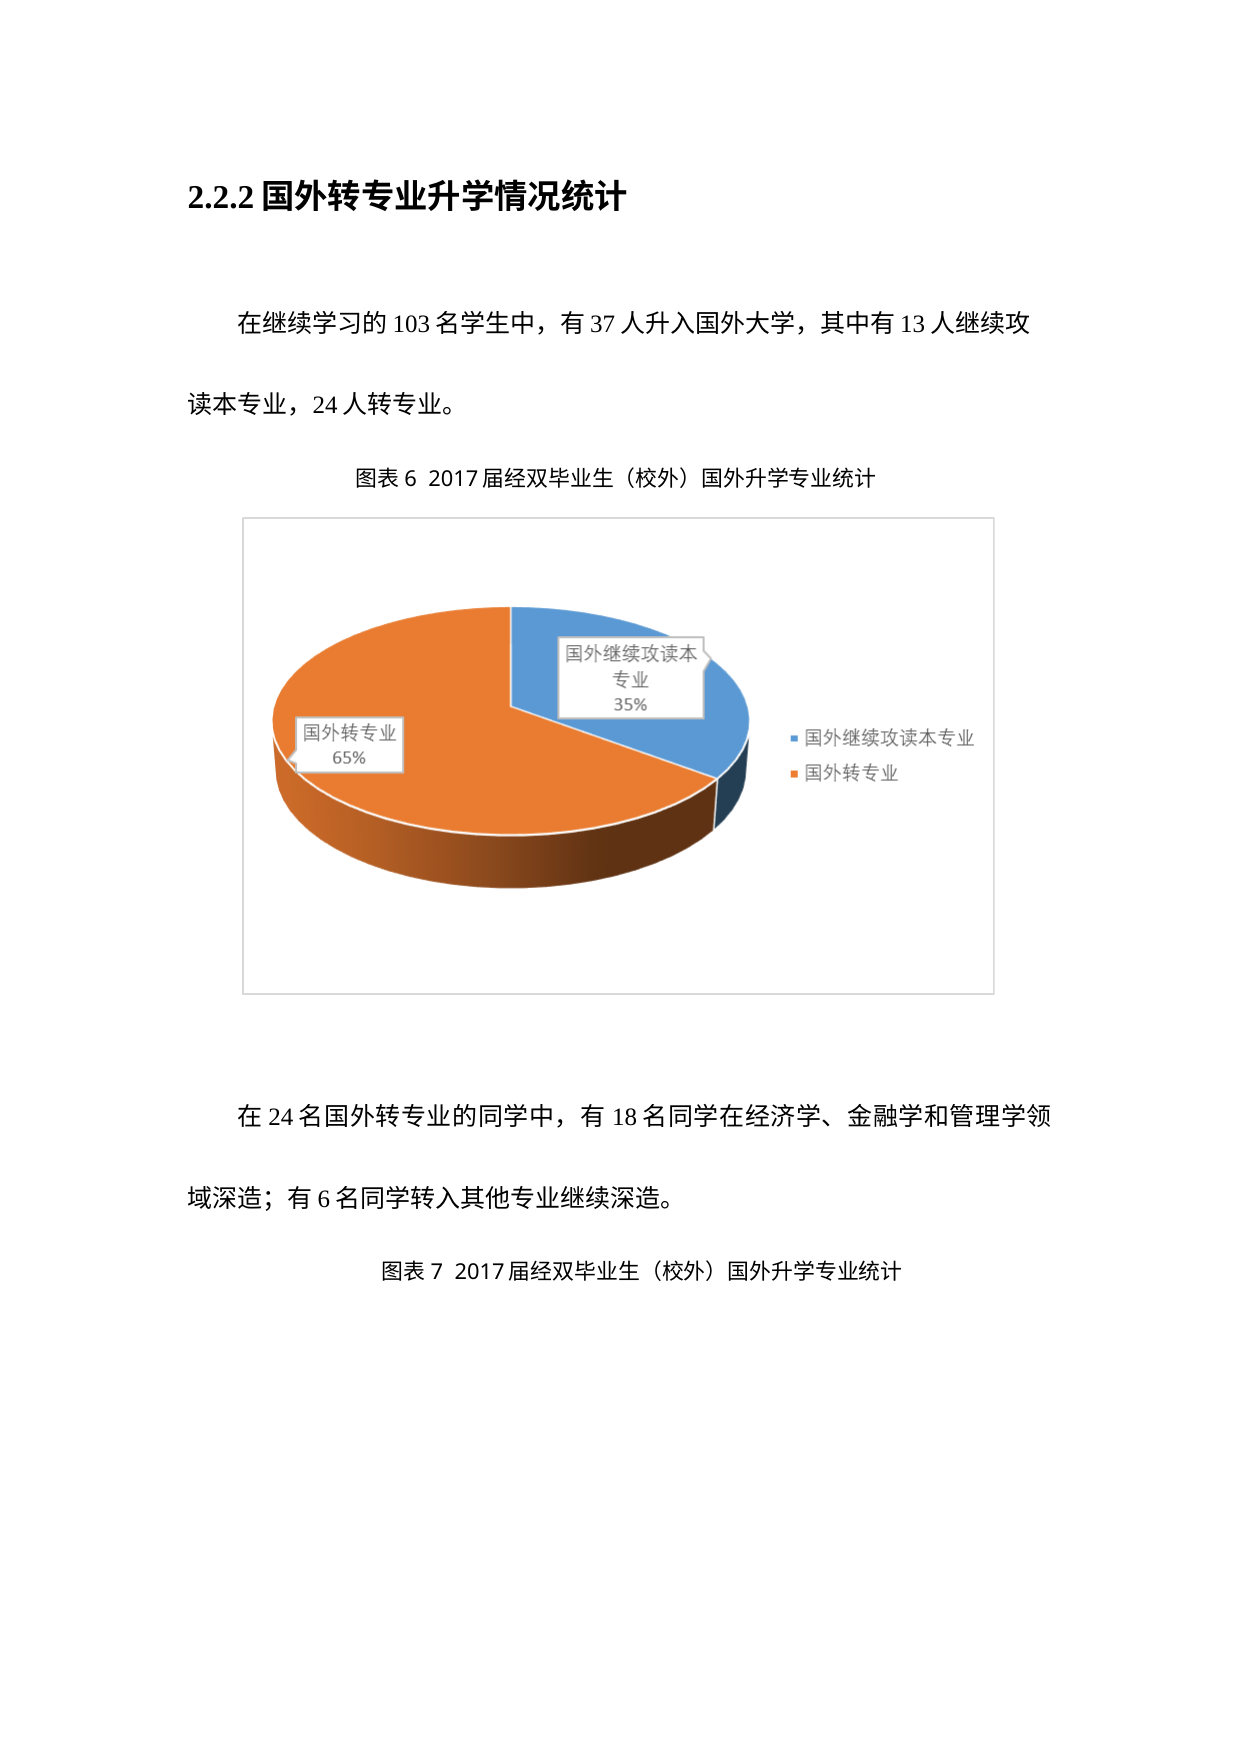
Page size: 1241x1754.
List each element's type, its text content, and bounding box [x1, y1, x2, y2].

text 图表 7 2017届经双毕业生（校外）国外升学专业统计 [187, 1254, 1053, 1286]
text 图表 6 2017届经双毕业生（校外）国外升学专业统计 [187, 461, 1044, 493]
subtitle 2.2.2国外转专业升学情况统计 [187, 162, 1053, 227]
text 在继续学习的103名学生中，有37人升入国外大学，其中有13人继续攻读本专业，24人转专业。 [187, 289, 1044, 435]
picture [236, 517, 995, 995]
text 在24名国外转专业的同学中，有18名同学在经济学、金融学和管理学领域深造；有6名同学转入其他专业继续深造。 [187, 1082, 1053, 1229]
